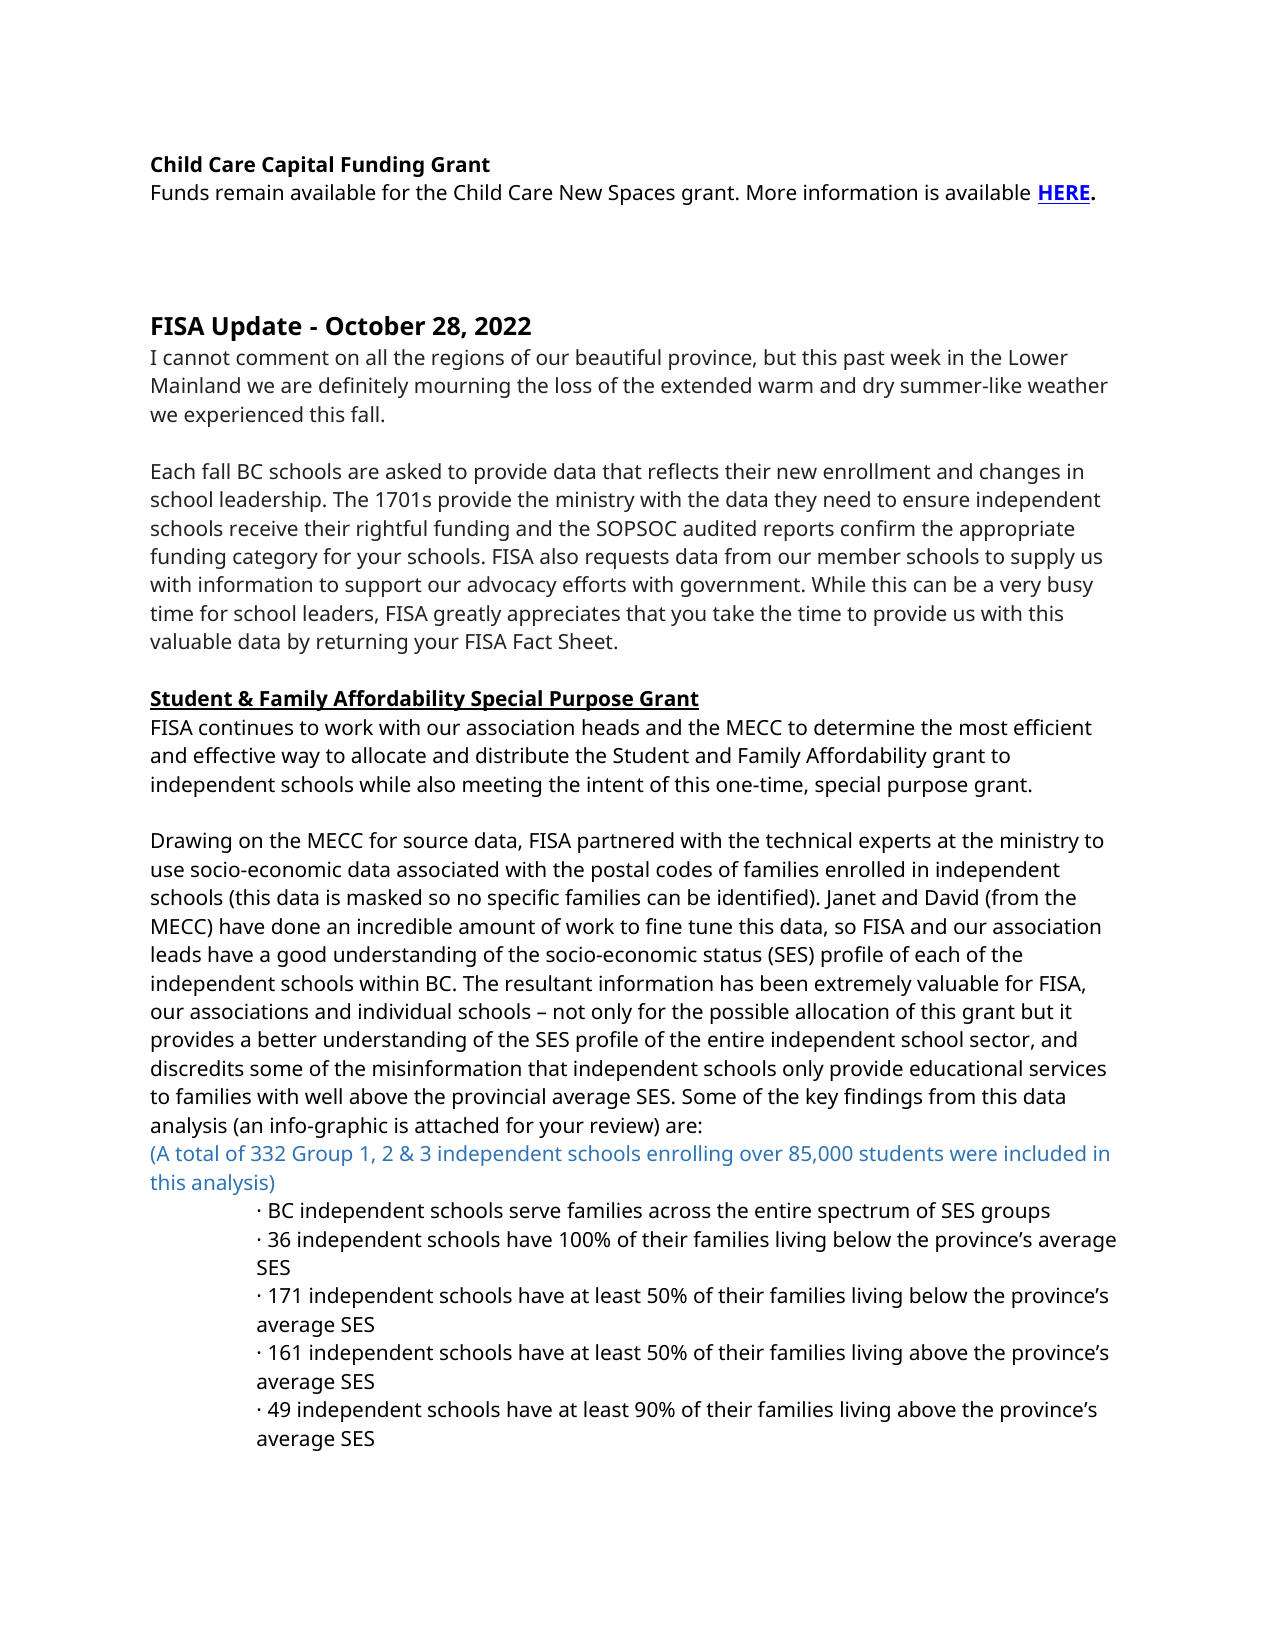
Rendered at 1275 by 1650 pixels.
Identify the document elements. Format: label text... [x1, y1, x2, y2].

text FISA continues to work with our association heads and the MECC to determine the most efficient and effective way to allocate and distribute the Student and Family Affordability grant to independent schools while also meeting the intent of this one-time, special purpose grant. [150, 713, 1125, 798]
text · BC independent schools serve families across the entire spectrum of SES groups [256, 1196, 1125, 1225]
text · 171 independent schools have at least 50% of their families living below the province’s average SES [256, 1282, 1125, 1338]
text I cannot comment on all the regions of our beautiful province, but this past week in the Lower Mainland we are definitely mourning the loss of the extended warm and dry summer-like weather we experienced this fall. [150, 343, 1125, 428]
text · 161 independent schools have at least 50% of their families living above the province’s average SES [256, 1338, 1125, 1395]
text Drawing on the MECC for source data, FISA partnered with the technical experts at the ministry to use socio-economic data associated with the postal codes of families enrolled in independent schools (this data is masked so no specific families can be identified). Janet and David (from the MECC) have done an incredible amount of work to fine tune this data, so FISA and our association leads have a good understanding of the socio-economic status (SES) profile of each of the independent schools within BC. The resultant information has been extremely valuable for FISA, our associations and individual schools – not only for the possible allocation of this grant but it provides a better understanding of the SES profile of the entire independent school sector, and discredits some of the misinformation that independent schools only provide educational services to families with well above the provincial average SES. Some of the key findings from this data analysis (an info-graphic is attached for your review) are: [150, 827, 1125, 1139]
text Funds remain available for the Child Care New Spaces grant. More information is available HERE. [150, 178, 1125, 207]
text · 36 independent schools have 100% of their families living below the province’s average SES [256, 1225, 1125, 1282]
text · 49 independent schools have at least 90% of their families living above the province’s average SES [256, 1395, 1125, 1452]
text FISA Update - October 28, 2022 [150, 309, 1125, 343]
text Student & Family Affordability Special Purpose Grant [150, 684, 1125, 713]
text Child Care Capital Funding Grant [150, 150, 1125, 178]
text (A total of 332 Group 1, 2 & 3 independent schools enrolling over 85,000 students were included in this analysis) [150, 1139, 1125, 1196]
text Each fall BC schools are asked to provide data that reflects their new enrollment and changes in school leadership. The 1701s provide the ministry with the data they need to ensure independent schools receive their rightful funding and the SOPSOC audited reports confirm the appropriate funding category for your schools. FISA also requests data from our member schools to supply us with information to support our advocacy efforts with government. While this can be a very busy time for school leaders, FISA greatly appreciates that you take the time to provide us with this valuable data by returning your FISA Fact Sheet. [150, 457, 1125, 656]
